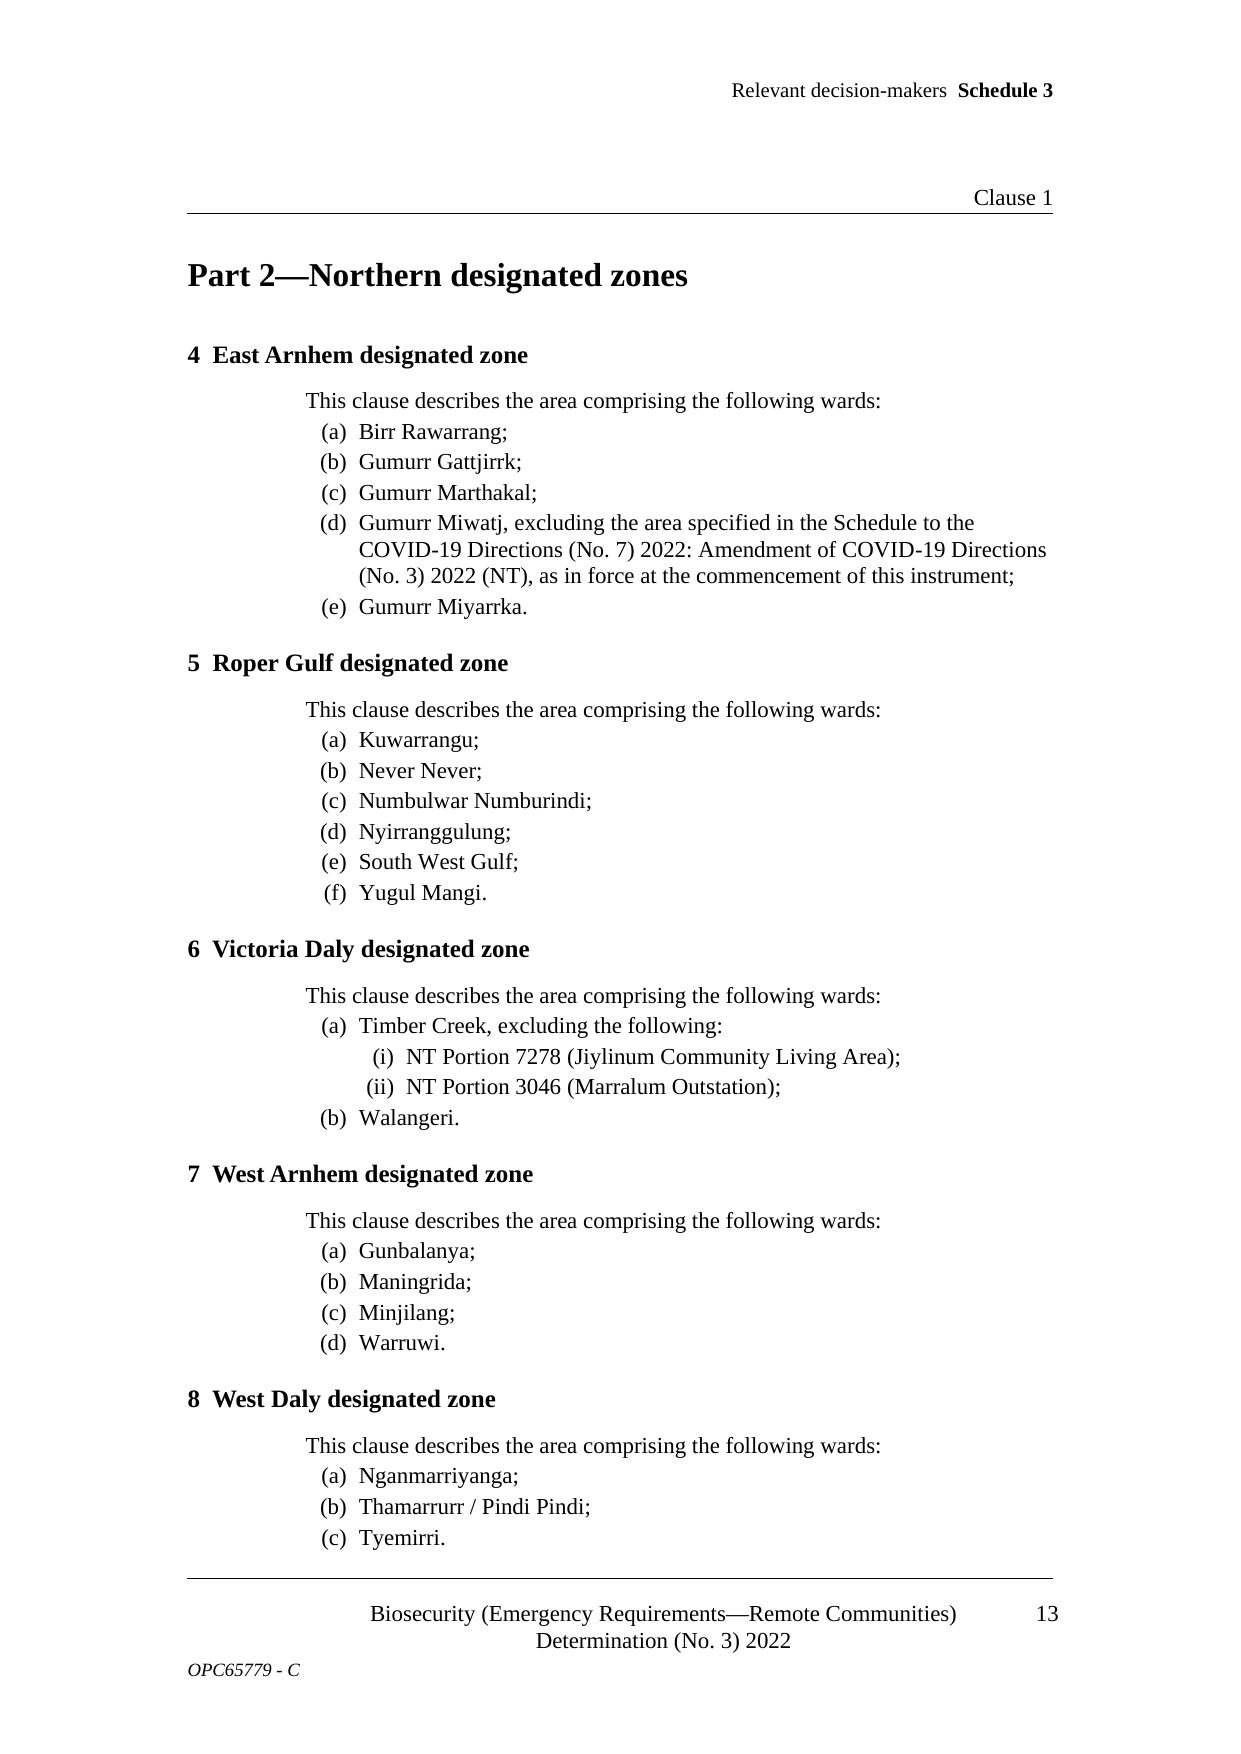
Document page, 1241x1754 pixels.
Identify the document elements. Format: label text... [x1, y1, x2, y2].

text (a) Birr Rawarrang; [187, 418, 1053, 444]
text This clause describes the area comprising the following wards: [187, 982, 1053, 1008]
text (e) South West Gulf; [187, 848, 1053, 875]
text (f) Yugul Mangi. [187, 879, 1053, 905]
text (c) Gumurr Marthakal; [187, 479, 1053, 505]
text (a) Nganmarriyanga; [187, 1463, 1053, 1489]
text This clause describes the area comprising the following wards: [187, 1432, 1053, 1458]
text (b) Gumurr Gattjirrk; [187, 448, 1053, 475]
text 5 Roper Gulf designated zone [187, 648, 1053, 677]
text (ii) NT Portion 3046 (Marralum Outstation); [187, 1073, 1053, 1100]
text This clause describes the area comprising the following wards: [187, 696, 1053, 722]
text Part 2—Northern designated zones [187, 256, 1053, 294]
text (a) Timber Creek, excluding the following: [187, 1012, 1053, 1039]
text (c) Numbulwar Numburindi; [187, 787, 1053, 814]
text This clause describes the area comprising the following wards: [187, 1207, 1053, 1233]
text 7 West Arnhem designated zone [187, 1159, 1053, 1188]
text (d) Nyirranggulung; [187, 818, 1053, 844]
text (e) Gumurr Miyarrka. [187, 593, 1053, 619]
text (a) Kuwarrangu; [187, 726, 1053, 753]
text 4 East Arnhem designated zone [187, 340, 1053, 369]
text (b) Maningrida; [187, 1268, 1053, 1294]
text (a) Gunbalanya; [187, 1237, 1053, 1264]
text 6 Victoria Daly designated zone [187, 934, 1053, 963]
text (b) Thamarrurr / Pindi Pindi; [187, 1493, 1053, 1519]
text (d) Gumurr Miwatj, excluding the area specified in the Schedule to the COVID-19 Directions (No. 7) 2022: Amendment of COVID-19 Directions (No. 3) 2022 (NT), as in force at the commencement of this instrument; [187, 509, 1053, 588]
text (d) Warruwi. [187, 1329, 1053, 1355]
text 8 West Daly designated zone [187, 1384, 1053, 1413]
text (c) Minjilang; [187, 1298, 1053, 1325]
text This clause describes the area comprising the following wards: [187, 387, 1053, 414]
text (c) Tyemirri. [187, 1524, 1053, 1550]
text (b) Walangeri. [187, 1104, 1053, 1130]
text (i) NT Portion 7278 (Jiylinum Community Living Area); [187, 1043, 1053, 1069]
text (b) Never Never; [187, 757, 1053, 783]
